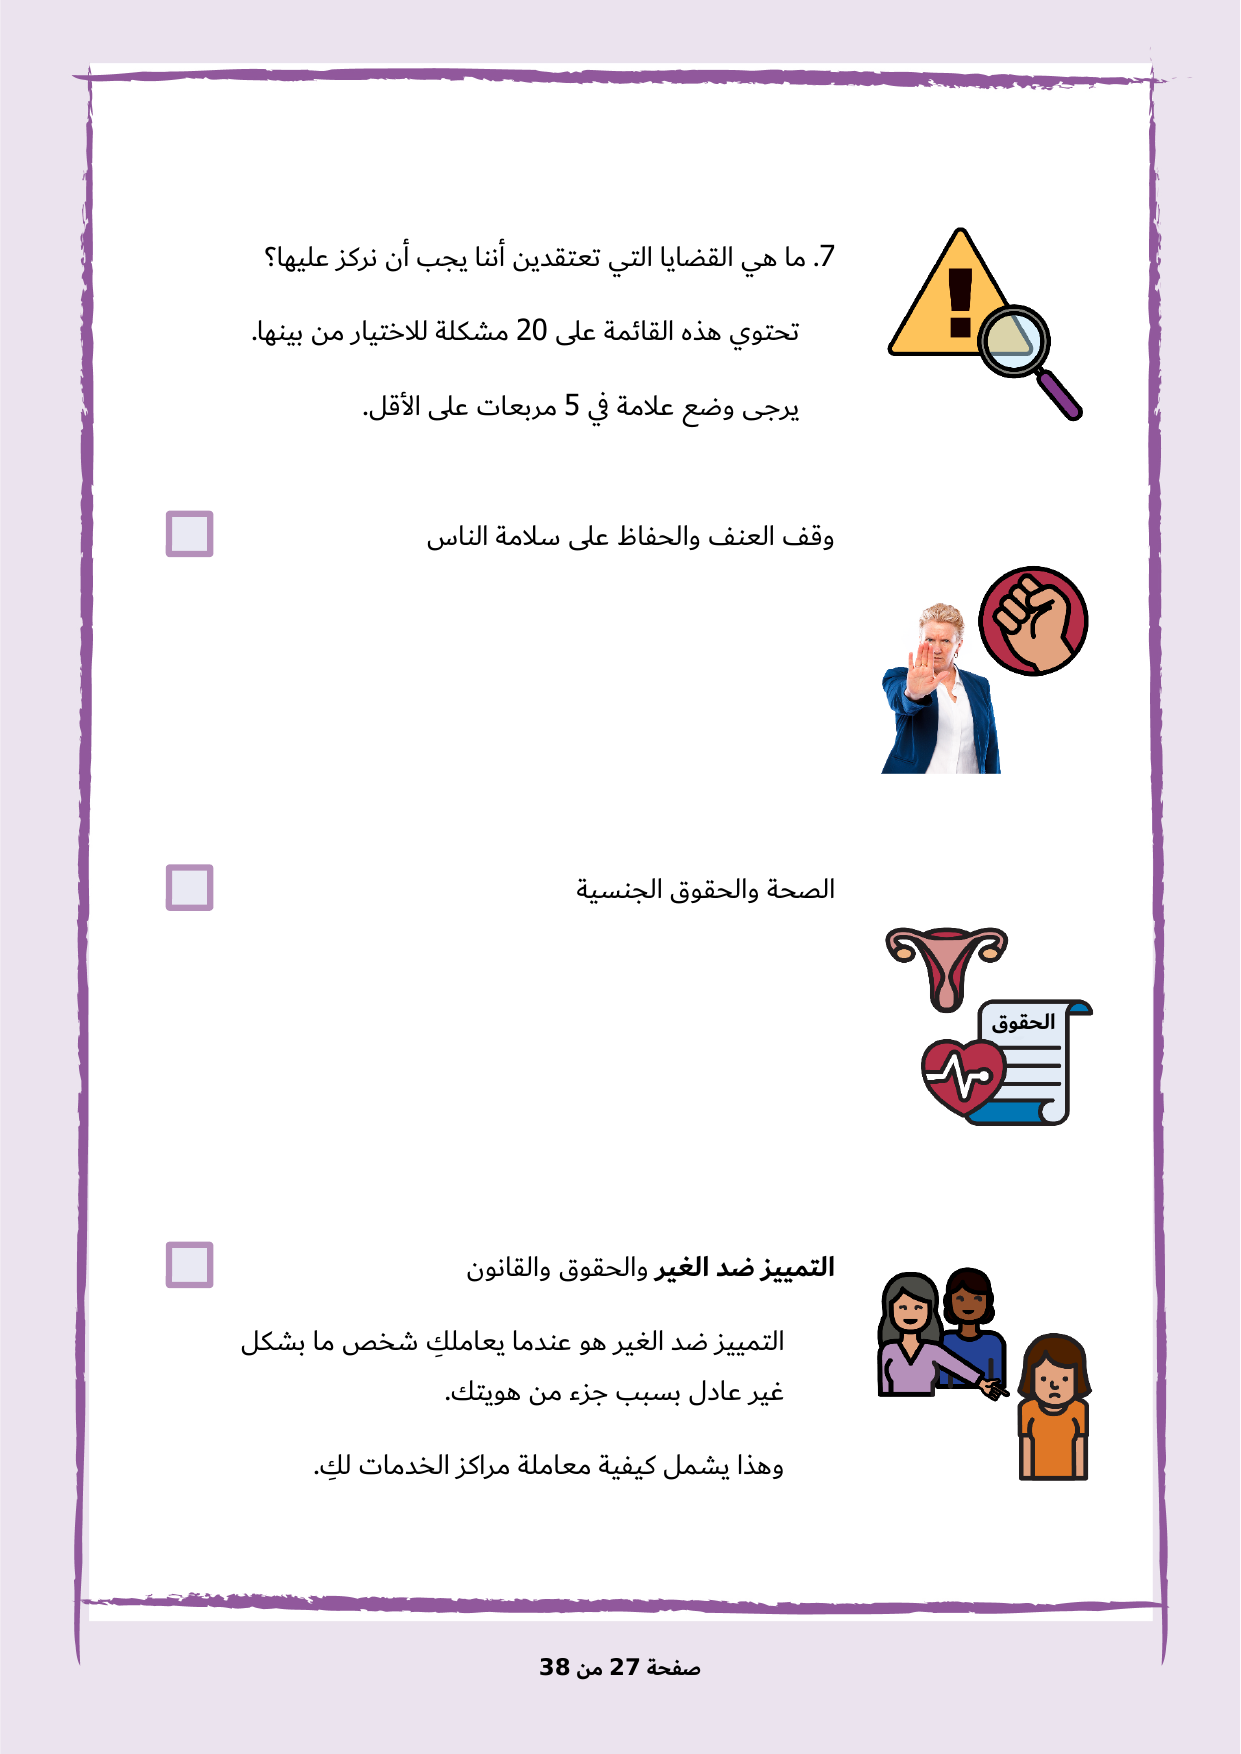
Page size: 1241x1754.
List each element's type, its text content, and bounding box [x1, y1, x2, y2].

table_header 7. ما هي القضايا التي تعتقدين أننا يجب أن نركز عليها؟ تحتوي هذه القائمة على 20 مشكلة للاختيار من بينها. يرجى وضع علامة في 5 مربعات على الأقل. [162, 165, 847, 500]
table_cell وقف العنف والحفاظ على سلامة الناس [162, 500, 847, 853]
table_cell [847, 853, 1124, 1206]
table_cell [847, 1206, 1124, 1559]
table_header [847, 165, 1124, 500]
table_cell التمييز ضد الغير والحقوق والقانون التمييز ضد الغير هو عندما يعاملكِ شخص ما بشكل غير عادل بسبب جزء من هويتك. وهذا يشمل كيفية معاملة مراكز الخدمات لكِ. [162, 1206, 847, 1559]
picture [0, 0, 1241, 1754]
table_cell [847, 500, 1124, 853]
table_cell الصحة والحقوق الجنسية [162, 853, 847, 1206]
